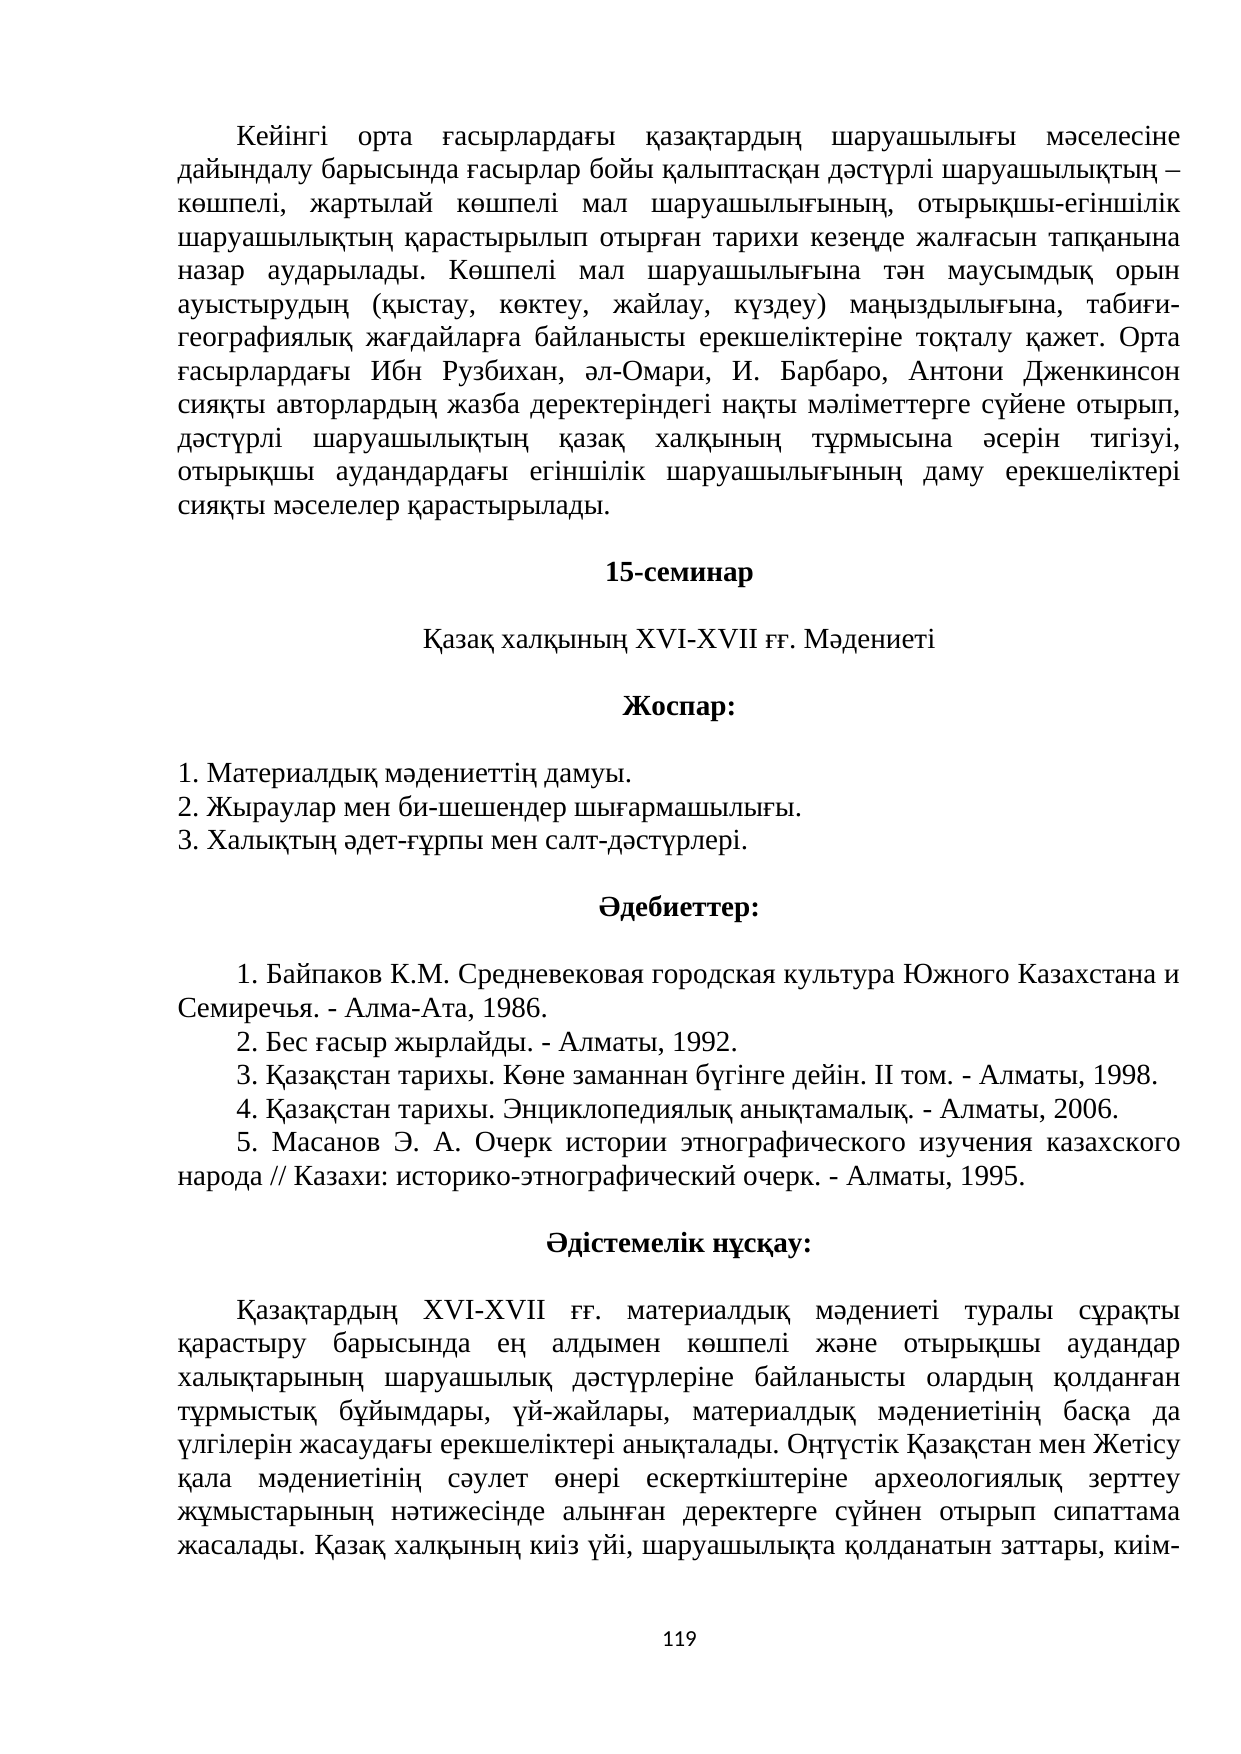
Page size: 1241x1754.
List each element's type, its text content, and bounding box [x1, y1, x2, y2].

text 4. Қазақстан тарихы. Энциклопедиялық анықтамалық. - Алматы, 2006. [177, 1091, 1181, 1124]
text Жоспар: [177, 688, 1181, 722]
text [177, 1292, 1181, 1560]
text 1. Материалдық мәдениеттің дамуы. [177, 755, 1181, 789]
text Кейінгі орта ғасырлардағы қазақтардың шаруашылығы мәселесіне дайындалу барысында ғасырлар бойы қалыптасқан дәстүрлі шаруашылықтың – көшпелі, жартылай көшпелі мал шаруашылығының, отырықшы-егіншілік шаруашылықтың қарастырылып отырған тарихи кезеңде жалғасын тапқанына назар аударылады. Көшпелі мал шаруашылығына тән маусымдық орын ауыстырудың (қыстау, көктеу, жайлау, күздеу) маңыздылығына, табиғи-географиялық жағдайларға байланысты ерекшеліктеріне тоқталу қажет. Орта ғасырлардағы Ибн Рузбихан, әл-Омари, И. Барбаро, Антони Дженкинсон сияқты авторлардың жазба деректеріндегі нақты мәліметтерге сүйене отырып, дәстүрлі шаруашылықтың қазақ халқының тұрмысына әсерін тигізуі, отырықшы аудандардағы егіншілік шаруашылығының даму ерекшеліктері сияқты мәселелер қарастырылады. [177, 118, 1181, 521]
text 2. Жыраулар мен би-шешендер шығармашылығы. [177, 789, 1181, 822]
text Әдістемелік нұсқау: [177, 1191, 1181, 1258]
text Әдебиеттер: [177, 856, 1181, 923]
text 15-семинар [177, 554, 1181, 588]
text 5. Масанов Э. А. Очерк истории этнографического изучения казахского народа // Казахи: историко-этнографический очерк. - Алматы, 1995. [177, 1124, 1181, 1191]
text 3. Қазақстан тарихы. Көне заманнан бүгінге дейін. ІІ том. - Алматы, 1998. [177, 1057, 1181, 1091]
text 1. Байпаков К.М. Средневековая городская культура Южного Казахстана и Семиречья. - Алма-Ата, 1986. [177, 957, 1181, 1024]
text Қазақ халқының ХVI-XVIІ ғғ. Мәдениеті [177, 621, 1181, 655]
text 2. Бес ғасыр жырлайды. - Алматы, 1992. [177, 1024, 1181, 1057]
text 3. Халықтың әдет-ғұрпы мен салт-дәстүрлері. [177, 822, 1181, 856]
